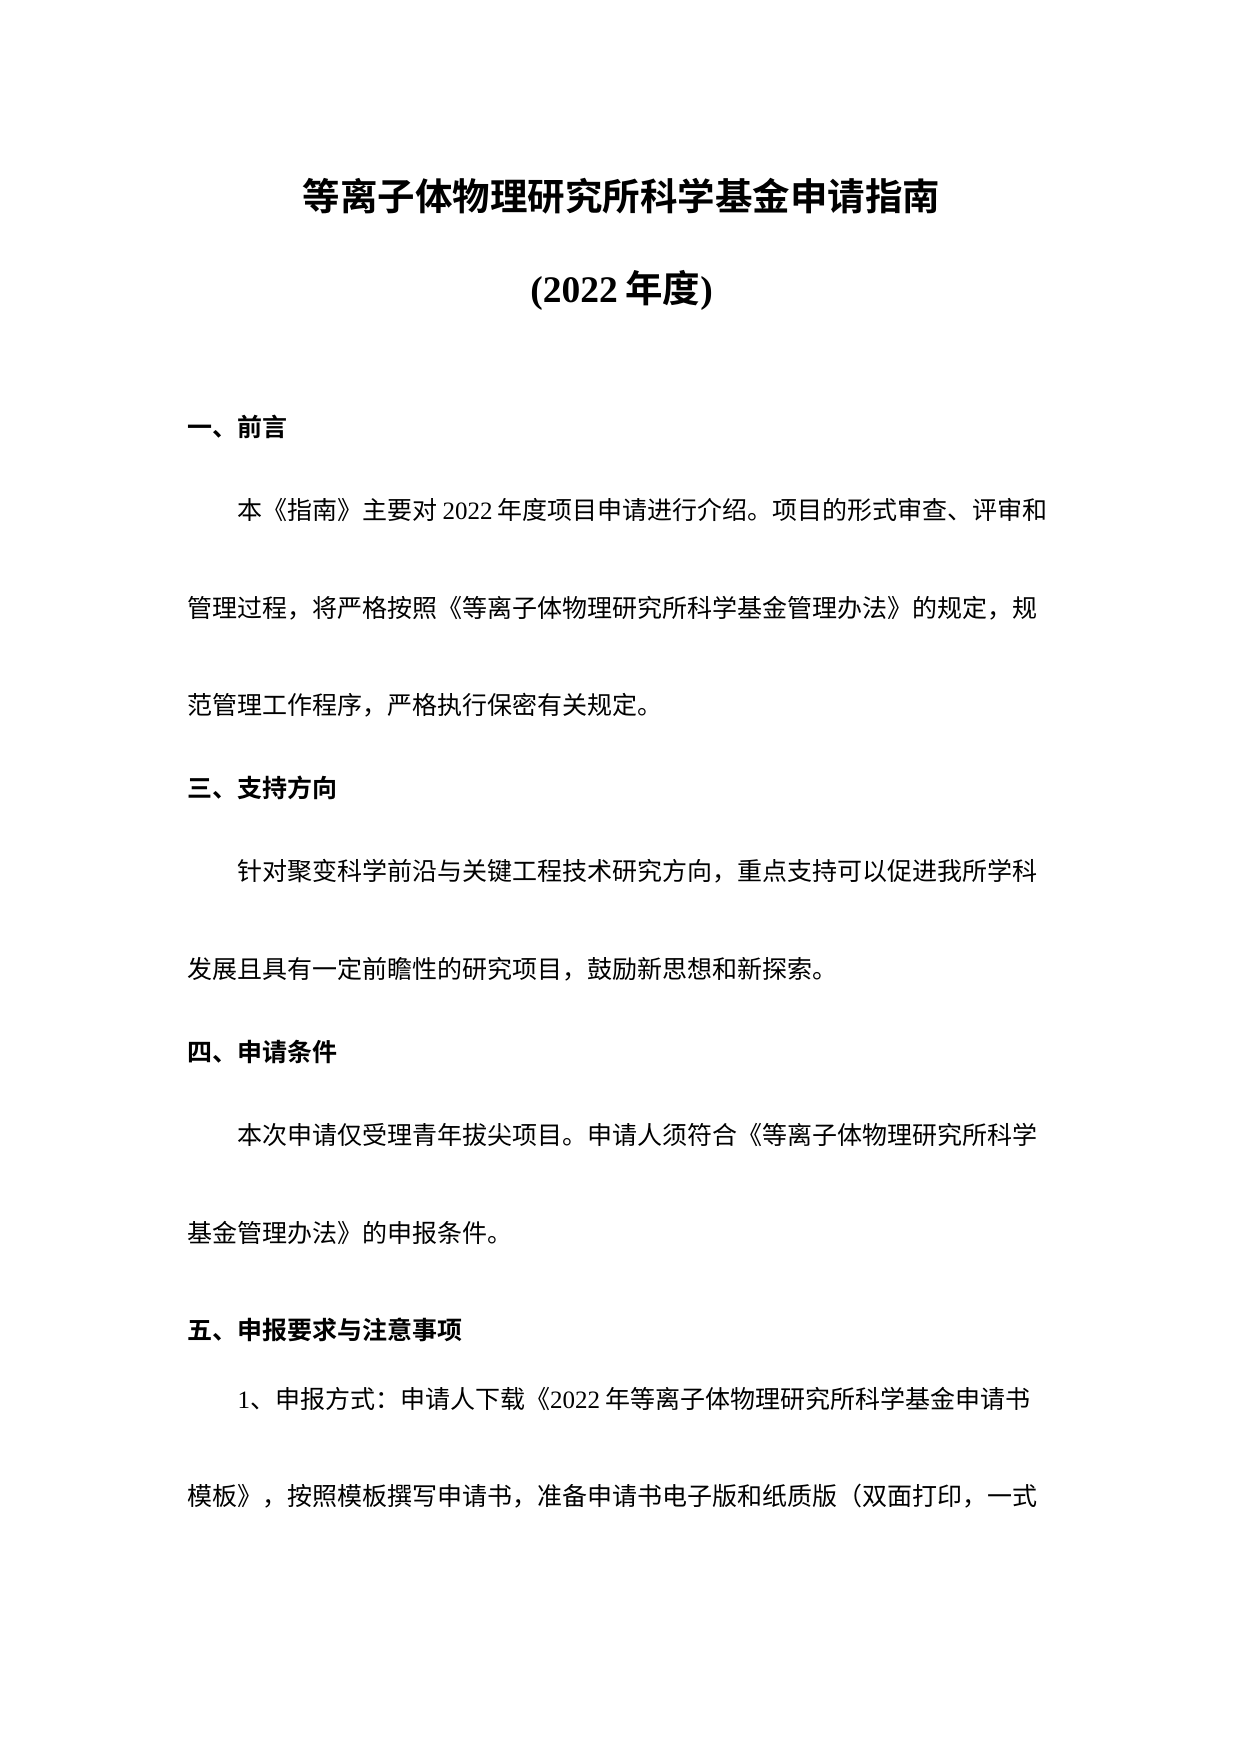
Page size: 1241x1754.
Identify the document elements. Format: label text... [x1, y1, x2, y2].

text 本《指南》主要对2022年度项目申请进行介绍。项目的形式审查、评审和管理过程，将严格按照《等离子体物理研究所科学基金管理办法》的规定，规范管理工作程序，严格执行保密有关规定。 [187, 476, 1053, 736]
text 一、前言 [187, 393, 1053, 458]
text 针对聚变科学前沿与关键工程技术研究方向，重点支持可以促进我所学科发展且具有一定前瞻性的研究项目，鼓励新思想和新探索。 [187, 837, 1053, 1000]
text 四、申请条件 [187, 1018, 1053, 1083]
text 等离子体物理研究所科学基金申请指南 [187, 162, 1055, 227]
text (2022年度) [187, 254, 1055, 319]
text 五、申报要求与注意事项 [187, 1282, 1043, 1347]
text 三、支持方向 [187, 754, 1053, 819]
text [187, 1365, 1053, 1527]
text 本次申请仅受理青年拔尖项目。申请人须符合《等离子体物理研究所科学基金管理办法》的申报条件。 [187, 1101, 1053, 1264]
